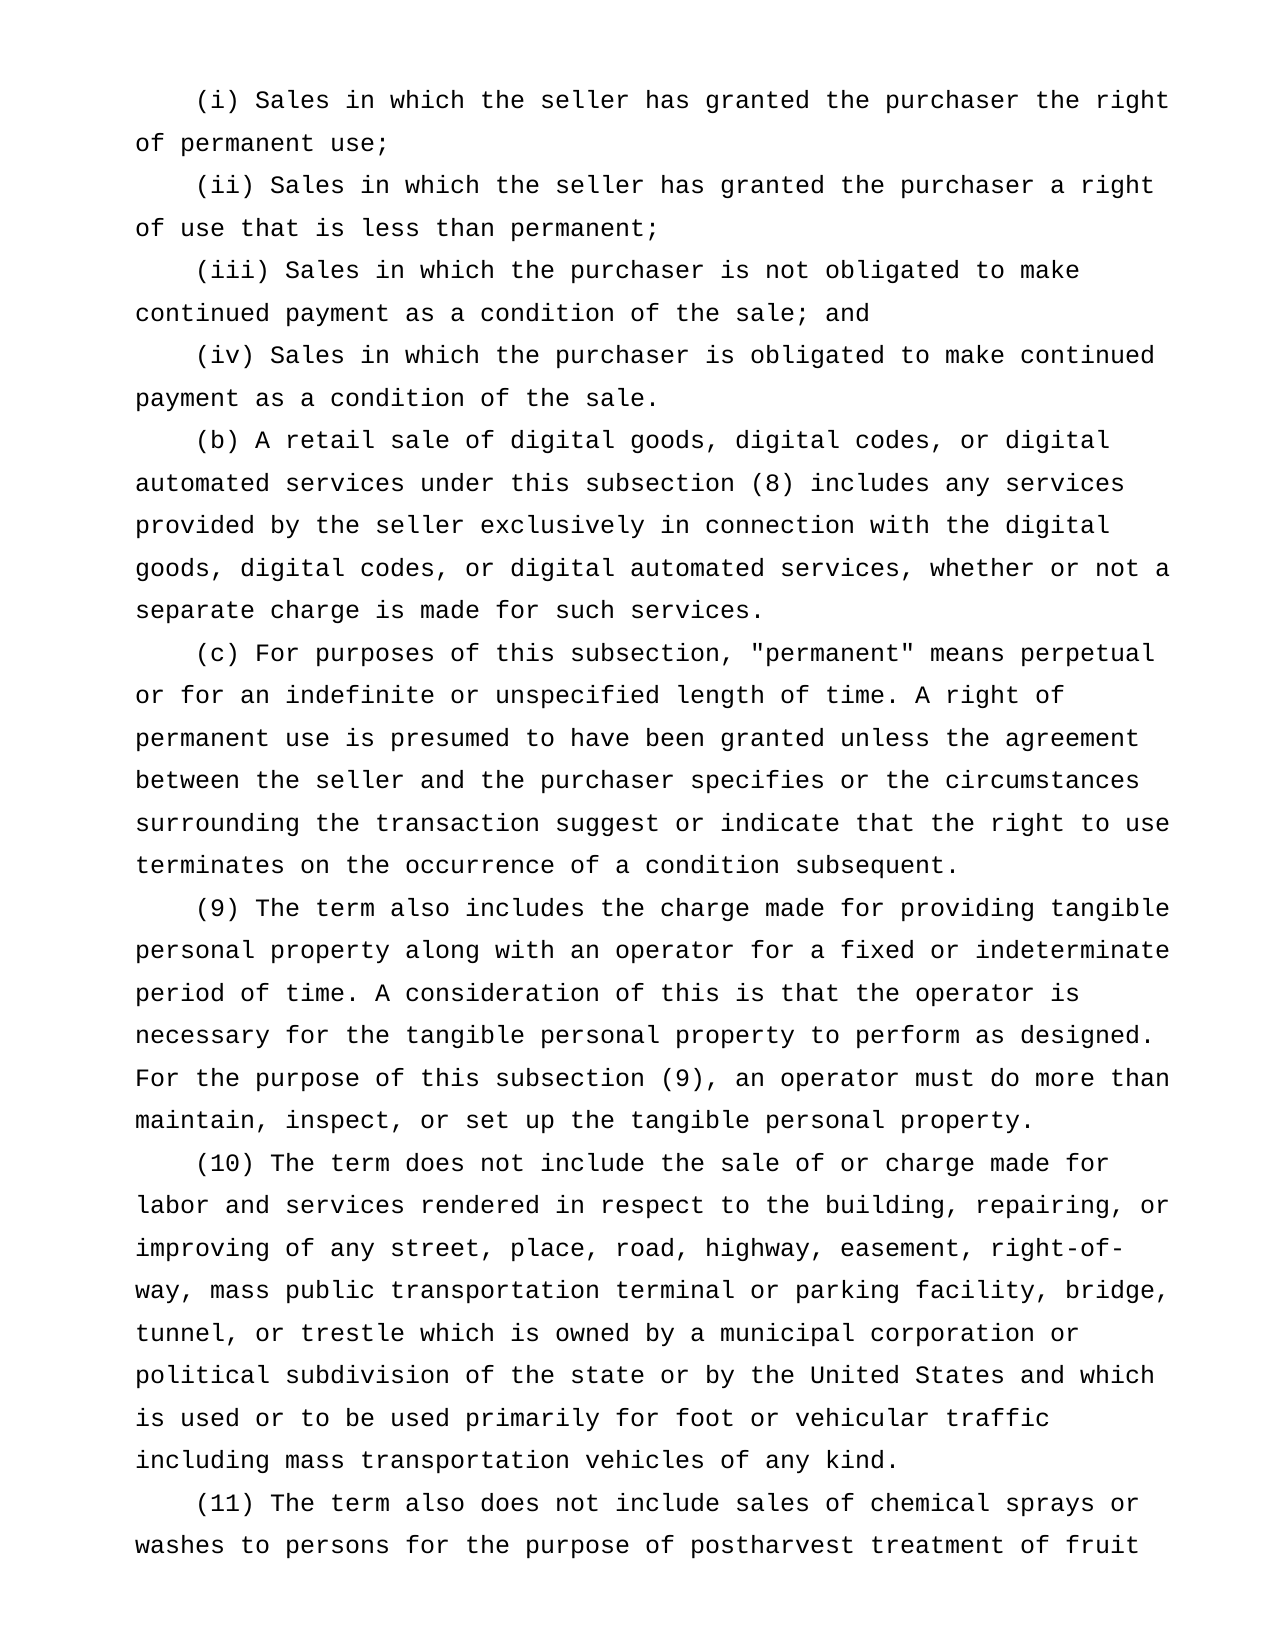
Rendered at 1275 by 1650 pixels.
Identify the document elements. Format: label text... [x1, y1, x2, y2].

text (ii) Sales in which the seller has granted the purchaser a right of use that is less than permanent; [135, 160, 1170, 245]
text (c) For purposes of this subsection, "permanent" means perpetual or for an indefinite or unspecified length of time. A right of permanent use is presumed to have been granted unless the agreement between the seller and the purchaser specifies or the circumstances surrounding the transaction suggest or indicate that the right to use terminates on the occurrence of a condition subsequent. [135, 627, 1170, 882]
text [135, 1477, 1170, 1562]
text (iii) Sales in which the purchaser is not obligated to make continued payment as a condition of the sale; and [135, 245, 1170, 330]
text (10) The term does not include the sale of or charge made for labor and services rendered in respect to the building, repairing, or improving of any street, place, road, highway, easement, right-of-way, mass public transportation terminal or parking facility, bridge, tunnel, or trestle which is owned by a municipal corporation or political subdivision of the state or by the United States and which is used or to be used primarily for foot or vehicular traffic including mass transportation vehicles of any kind. [135, 1137, 1170, 1477]
text (iv) Sales in which the purchaser is obligated to make continued payment as a condition of the sale. [135, 330, 1170, 415]
text (i) Sales in which the seller has granted the purchaser the right of permanent use; [135, 75, 1170, 160]
text (9) The term also includes the charge made for providing tangible personal property along with an operator for a fixed or indeterminate period of time. A consideration of this is that the operator is necessary for the tangible personal property to perform as designed. For the purpose of this subsection (9), an operator must do more than maintain, inspect, or set up the tangible personal property. [135, 882, 1170, 1137]
text (b) A retail sale of digital goods, digital codes, or digital automated services under this subsection (8) includes any services provided by the seller exclusively in connection with the digital goods, digital codes, or digital automated services, whether or not a separate charge is made for such services. [135, 415, 1170, 627]
